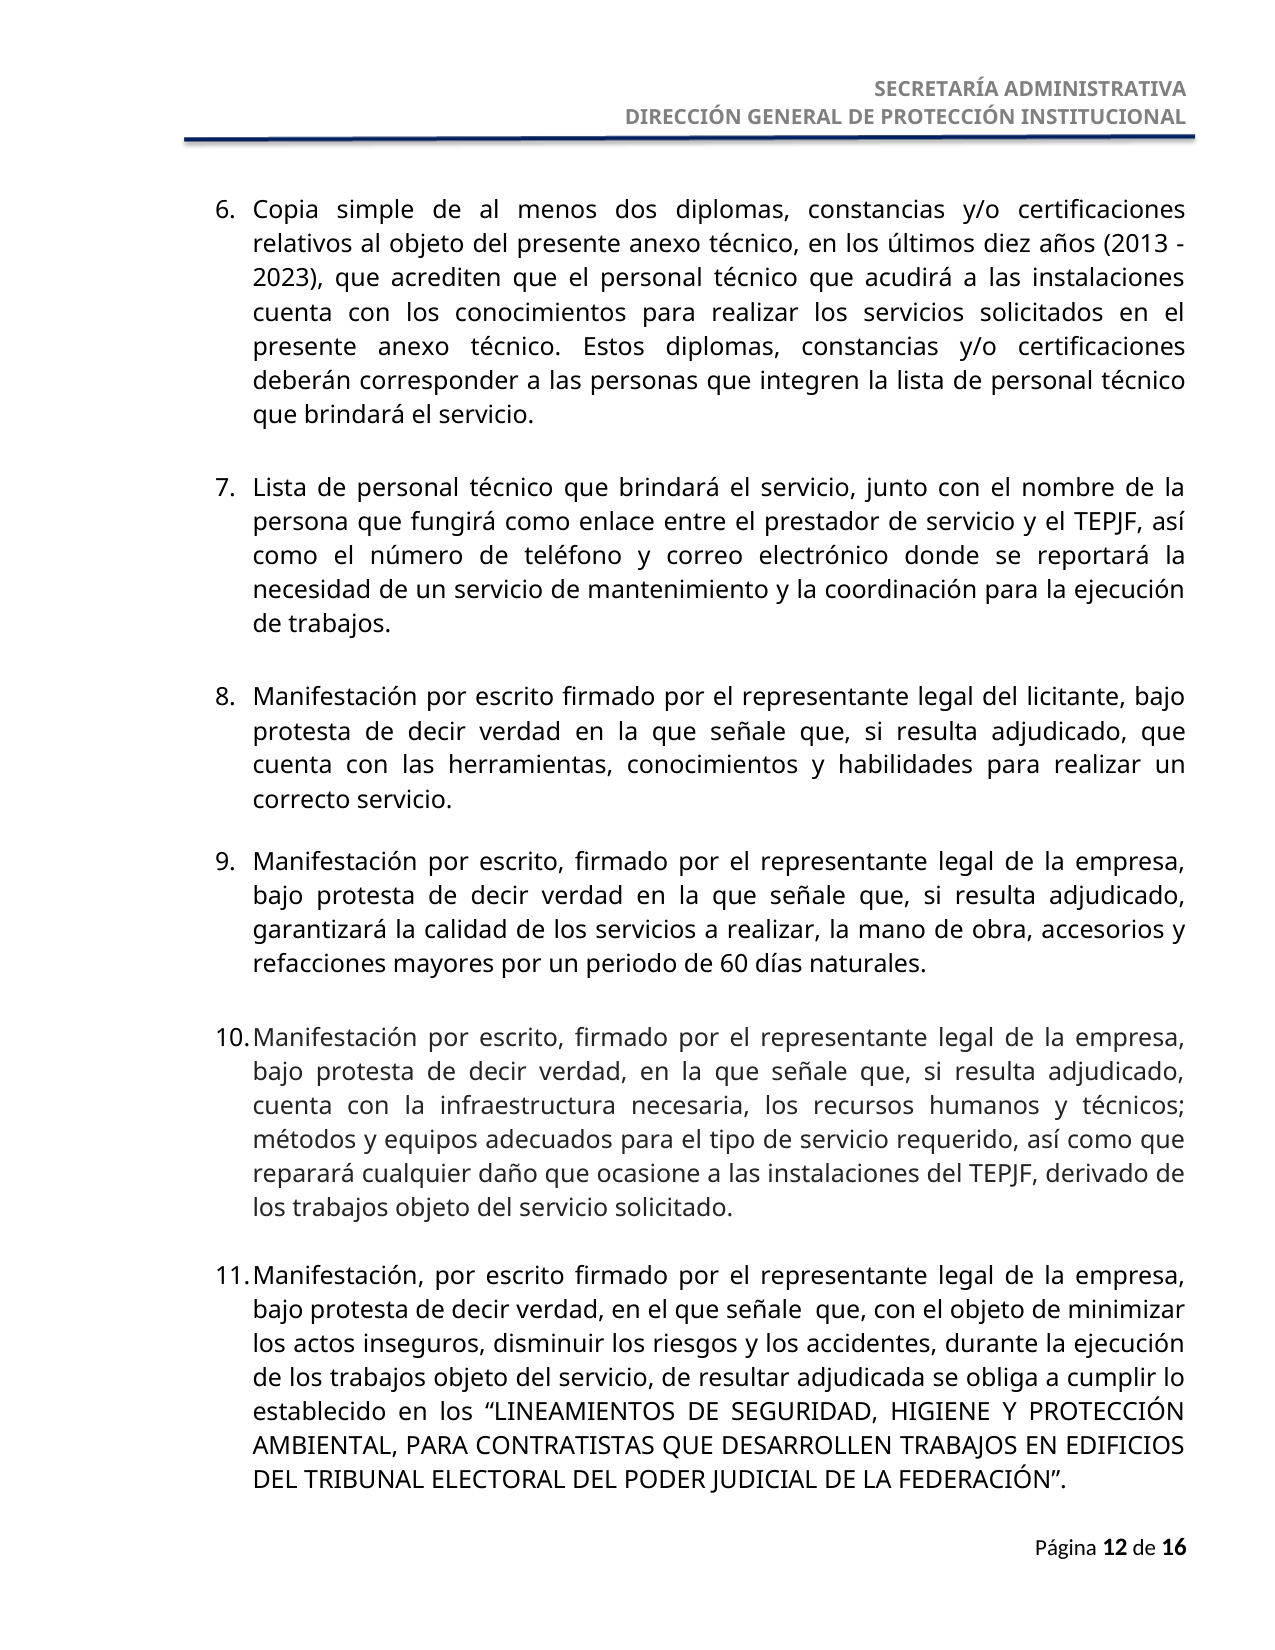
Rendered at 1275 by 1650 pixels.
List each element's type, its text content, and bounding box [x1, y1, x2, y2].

list Manifestación por escrito, firmado por el representante legal de la empresa, bajo protesta de decir verdad en la que señale que, si resulta adjudicado, garantizará la calidad de los servicios a realizar, la mano de obra, accesorios y refacciones mayores por un periodo de 60 días naturales. [215, 844, 1186, 980]
list Lista de personal técnico que brindará el servicio, junto con el nombre de la persona que fungirá como enlace entre el prestador de servicio y el TEPJF, así como el número de teléfono y correo electrónico donde se reportará la necesidad de un servicio de mantenimiento y la coordinación para la ejecución de trabajos. [215, 469, 1186, 640]
picture [177, 130, 1204, 152]
list Manifestación por escrito, firmado por el representante legal de la empresa, bajo protesta de decir verdad, en la que señale que, si resulta adjudicado, cuenta con la infraestructura necesaria, los recursos humanos y técnicos; métodos y equipos adecuados para el tipo de servicio requerido, así como que reparará cualquier daño que ocasione a las instalaciones del TEPJF, derivado de los trabajos objeto del servicio solicitado. [215, 1019, 1186, 1223]
list Manifestación por escrito firmado por el representante legal del licitante, bajo protesta de decir verdad en la que señale que, si resulta adjudicado, que cuenta con las herramientas, conocimientos y habilidades para realizar un correcto servicio. [215, 679, 1186, 815]
list Manifestación, por escrito firmado por el representante legal de la empresa, bajo protesta de decir verdad, en el que señale que, con el objeto de minimizar los actos inseguros, disminuir los riesgos y los accidentes, durante la ejecución de los trabajos objeto del servicio, de resultar adjudicada se obliga a cumplir lo establecido en los “LINEAMIENTOS DE SEGURIDAD, HIGIENE Y PROTECCIÓN AMBIENTAL, PARA CONTRATISTAS QUE DESARROLLEN TRABAJOS EN EDIFICIOS DEL TRIBUNAL ELECTORAL DEL PODER JUDICIAL DE LA FEDERACIÓN”. [215, 1258, 1186, 1496]
list Copia simple de al menos dos diplomas, constancias y/o certificaciones relativos al objeto del presente anexo técnico, en los últimos diez años (2013 - 2023), que acrediten que el personal técnico que acudirá a las instalaciones cuenta con los conocimientos para realizar los servicios solicitados en el presente anexo técnico. Estos diplomas, constancias y/o certificaciones deberán corresponder a las personas que integren la lista de personal técnico que brindará el servicio. [215, 192, 1186, 430]
